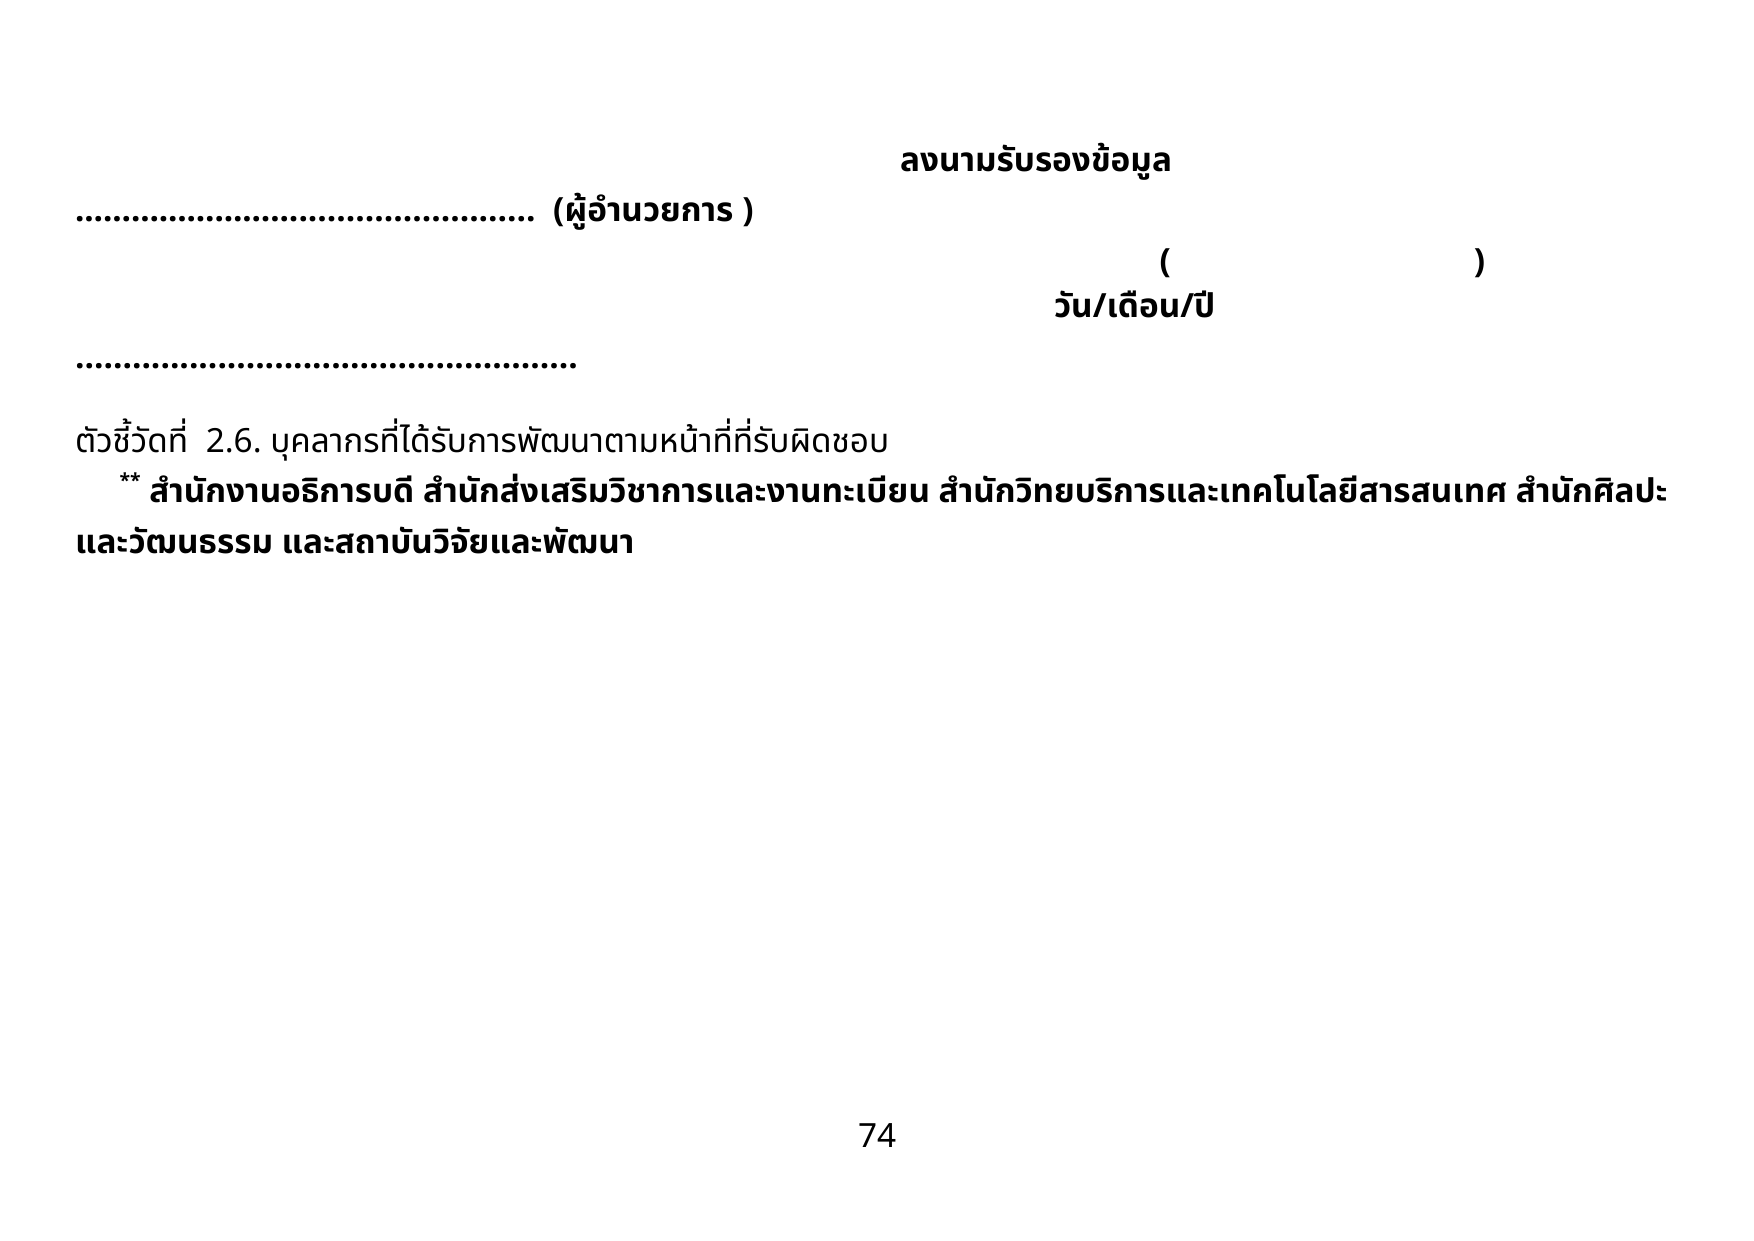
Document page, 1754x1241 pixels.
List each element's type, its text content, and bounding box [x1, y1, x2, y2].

text ( ) [75, 237, 1679, 282]
text ลงนามรับรองข้อมูล …………………….…………………… (ผู้อำนวยการ ) [75, 136, 1679, 237]
text ** สำนักงานอธิการบดี สำนักส่งเสริมวิชาการและงานทะเบียน สำนักวิทยบริการและเทคโนโลยีสารสนเทศ สำนักศิลปะและวัฒนธรรม และสถาบันวิจัยและพัฒนา [75, 467, 1679, 568]
text วัน/เดือน/ปี ..................................................... [75, 282, 1679, 378]
text ตัวชี้วัดที่ 2.6. บุคลากรที่ได้รับการพัฒนาตามหน้าที่ที่รับผิดชอบ [75, 417, 1679, 467]
